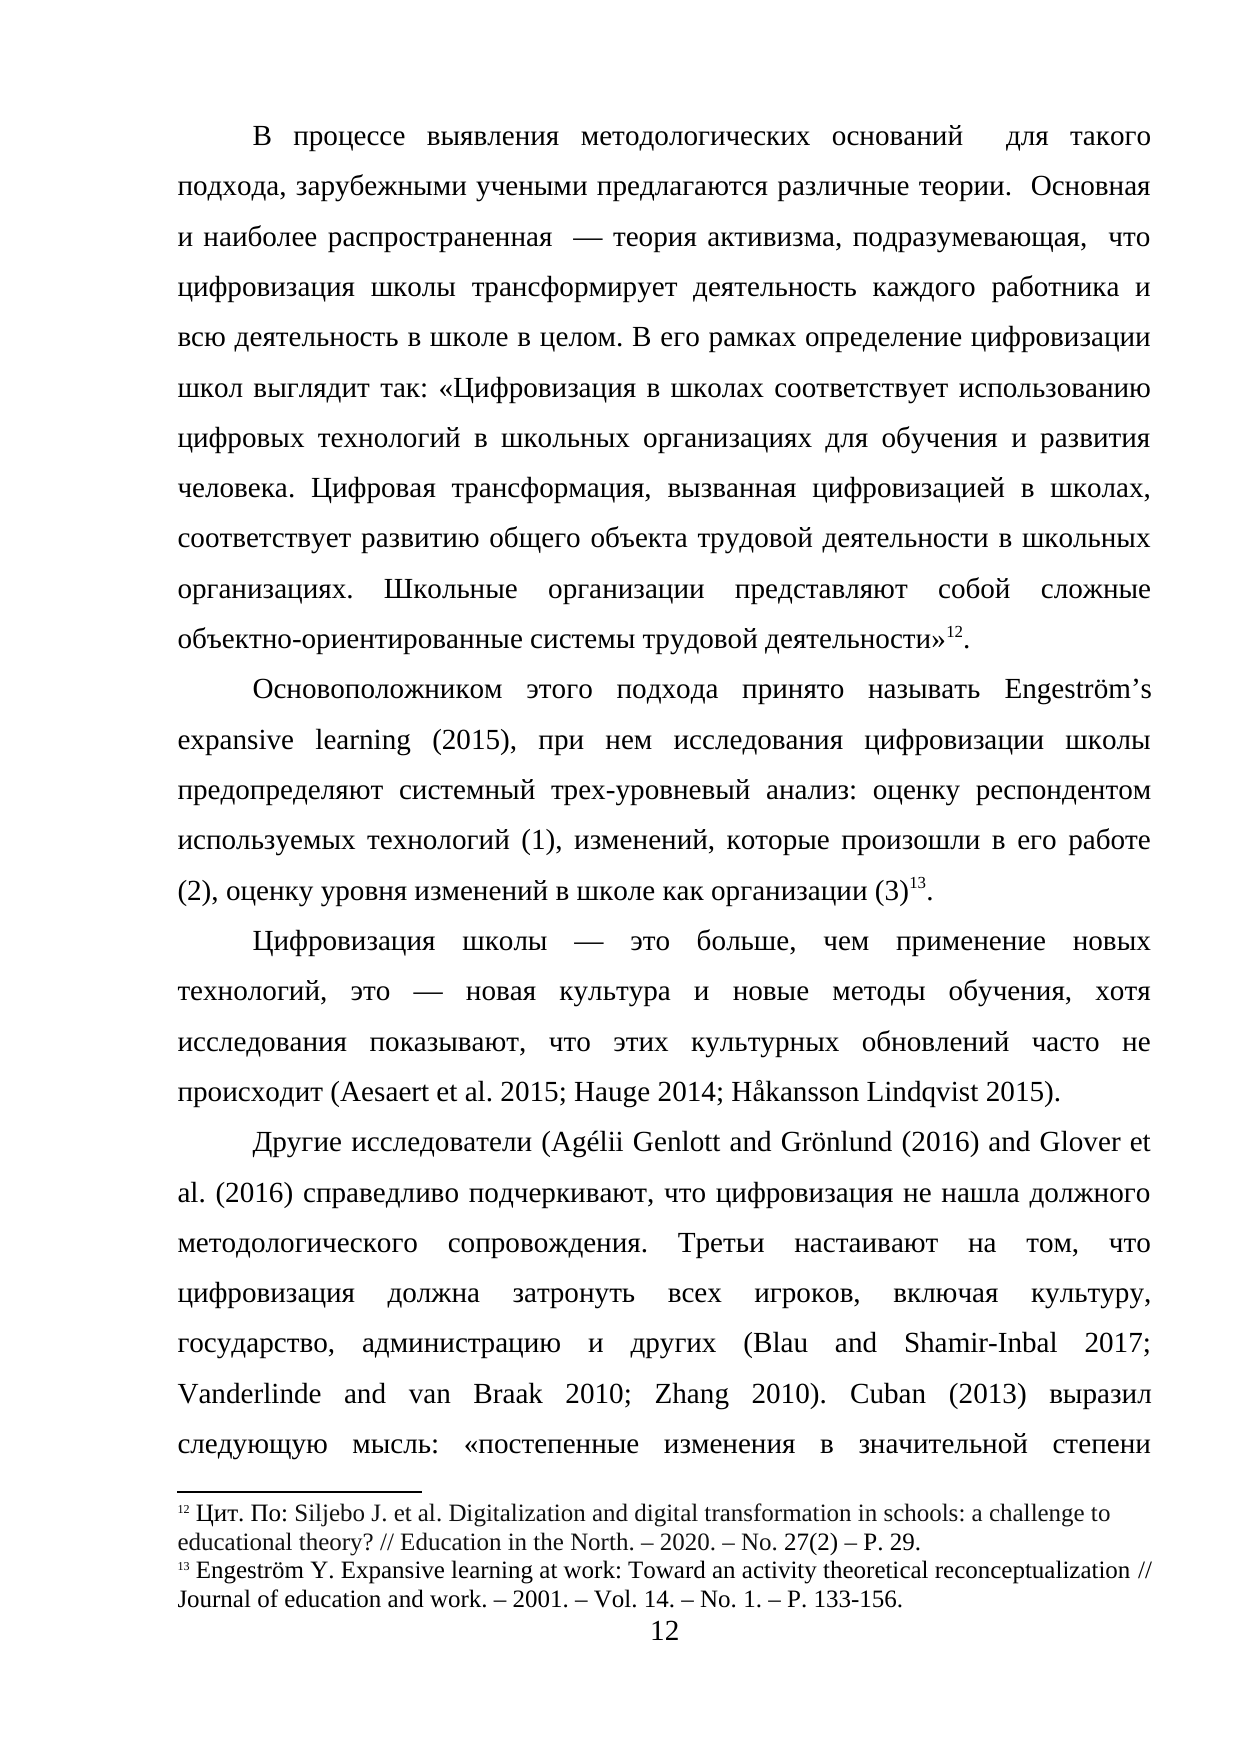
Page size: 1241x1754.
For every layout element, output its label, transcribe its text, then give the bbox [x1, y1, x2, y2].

text Основоположником этого подхода принято называть Engeström’s expansive learning (2015), при нем исследования цифровизации школы предопределяют системный трех-уровневый анализ: оценку респондентом используемых технологий (1), изменений, которые произошли в его работе (2), оценку уровня изменений в школе как организации (3). [177, 672, 1152, 906]
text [177, 1124, 1152, 1460]
text Цифровизация школы — это больше, чем применение новых технологий, это — новая культура и новые методы обучения, хотя исследования показывают, что этих культурных обновлений часто не происходит (Aesaert et al. 2015; Hauge 2014; Håkansson Lindqvist 2015). [177, 923, 1152, 1108]
text В процессе выявления методологических оснований для такого подхода, зарубежными учеными предлагаются различные теории. Основная и наиболее распространенная — теория активизма, подразумевающая, что цифровизация школы трансформирует деятельность каждого работника и всю деятельность в школе в целом. В его рамках определение цифровизации школ выглядит так: «Цифровизация в школах соответствует использованию цифровых технологий в школьных организациях для обучения и развития человека. Цифровая трансформация, вызванная цифровизацией в школах, соответствует развитию общего объекта трудовой деятельности в школьных организациях. Школьные организации представляют собой сложные объектно-ориентированные системы трудовой деятельности». [177, 118, 1152, 655]
